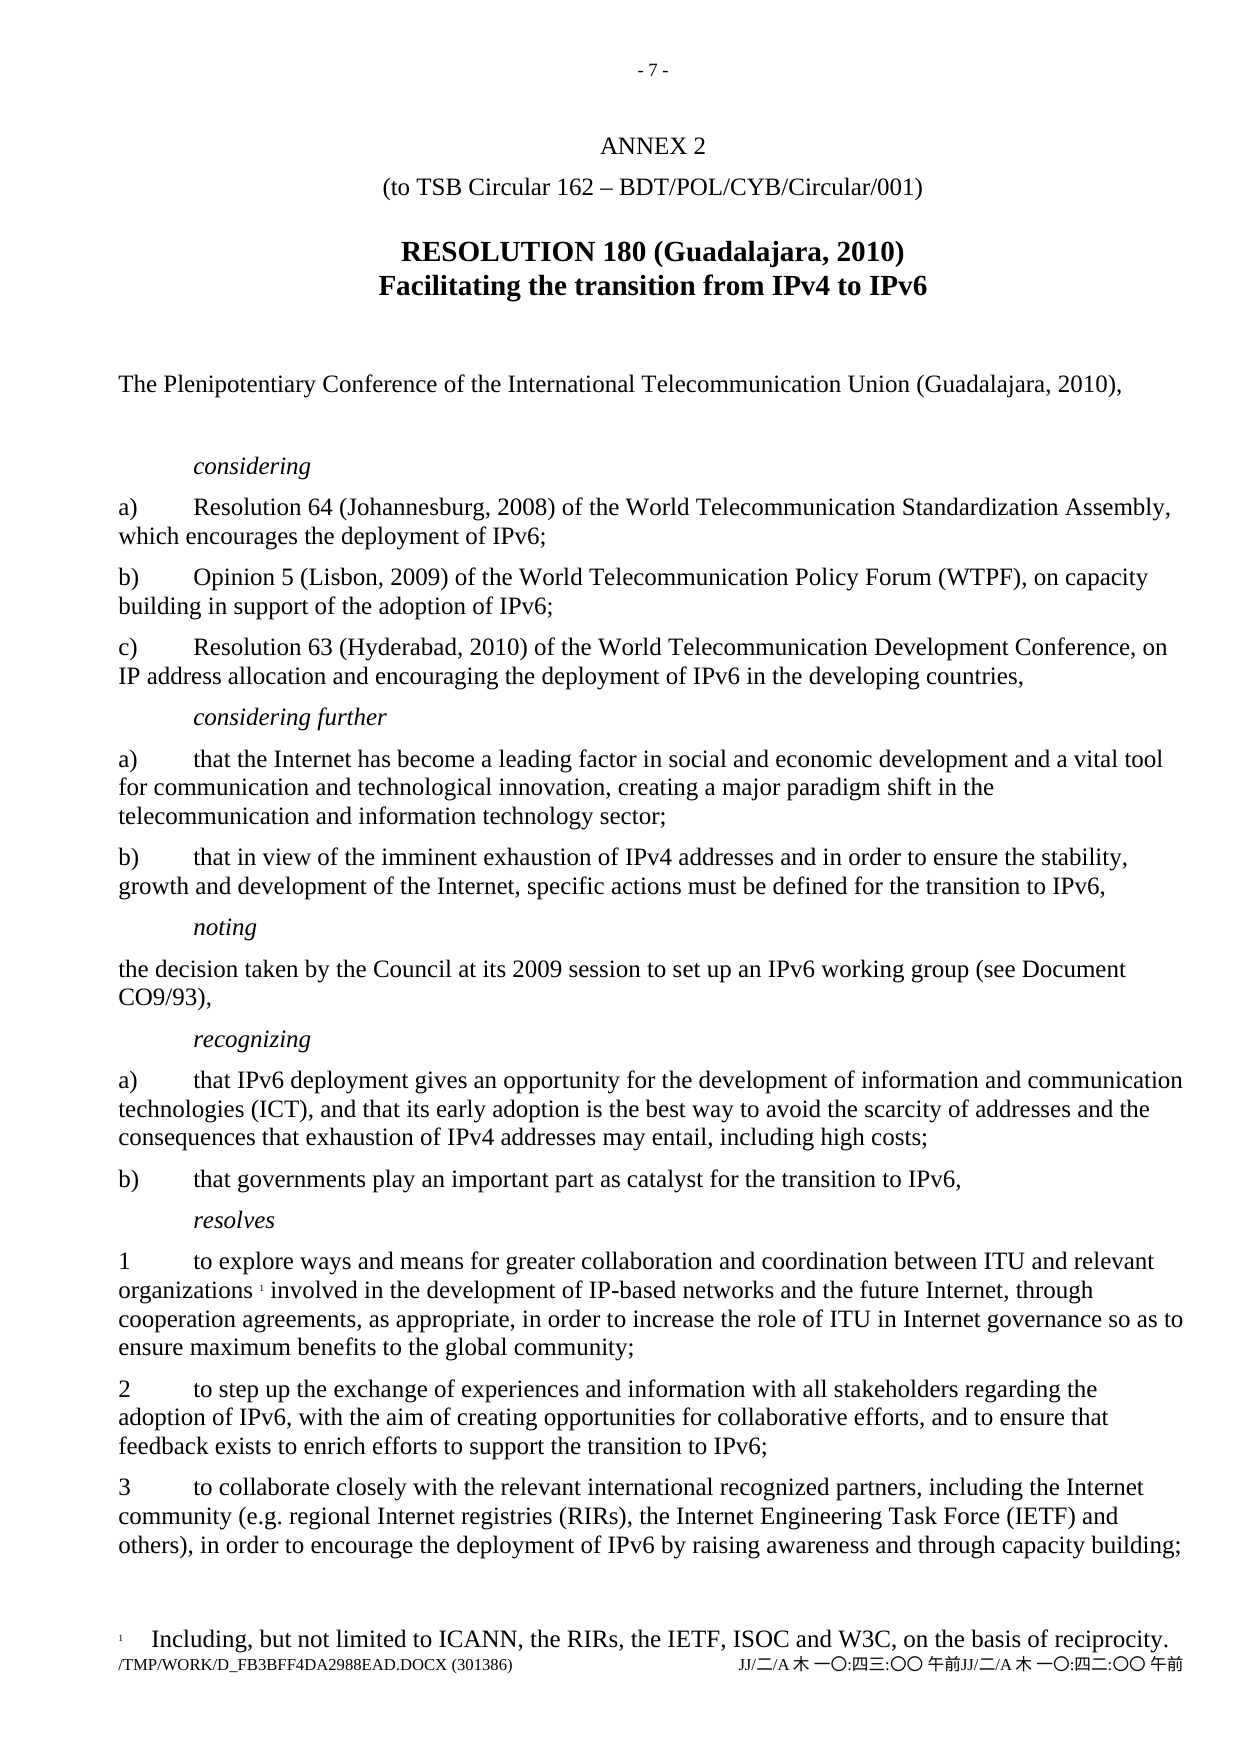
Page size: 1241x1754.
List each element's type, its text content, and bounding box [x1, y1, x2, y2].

list that IPv6 deployment gives an opportunity for the development of information and communication technologies (ICT), and that its early adoption is the best way to avoid the scarcity of addresses and the consequences that exhaustion of IPv4 addresses may entail, including high costs; [118, 1065, 1187, 1151]
list to explore ways and means for greater collaboration and coordination between ITU and relevant organizations involved in the development of IP-based networks and the future Internet, through cooperation agreements, as appropriate, in order to increase the role of ITU in Internet governance so as to ensure maximum benefits to the global community; [118, 1246, 1187, 1361]
text RESOLUTION 180 (Guadalajara, 2010) [118, 234, 1187, 268]
text recognizing [193, 1024, 1187, 1052]
list that the Internet has become a leading factor in social and economic development and a vital tool for communication and technological innovation, creating a major paradigm shift in the telecommunication and information technology sector; [118, 744, 1187, 830]
text noting [193, 912, 1187, 941]
text considering [193, 451, 1187, 480]
text (to TSB Circular 162 – BDT/POL/CYB/Circular/001) [118, 172, 1187, 201]
text Facilitating the transition from IPv4 to IPv6 [118, 268, 1187, 302]
text ANNEX 2 [118, 131, 1187, 160]
text resolves [193, 1205, 1187, 1234]
list Opinion 5 (Lisbon, 2009) of the World Telecommunication Policy Forum (WTPF), on capacity building in support of the adoption of IPv6; [118, 562, 1187, 620]
list to step up the exchange of experiences and information with all stakeholders regarding the adoption of IPv6, with the aim of creating opportunities for collaborative efforts, and to ensure that feedback exists to enrich efforts to support the transition to IPv6; [118, 1374, 1187, 1460]
list Resolution 63 (Hyderabad, 2010) of the World Telecommunication Development Conference, on IP address allocation and encouraging the deployment of IPv6 in the developing countries, [118, 632, 1187, 690]
list that governments play an important part as catalyst for the transition to IPv6, [118, 1164, 1187, 1192]
list that in view of the imminent exhaustion of IPv4 addresses and in order to ensure the stability, growth and development of the Internet, specific actions must be defined for the transition to IPv6, [118, 842, 1187, 900]
text the decision taken by the Council at its 2009 session to set up an IPv6 working group (see Document CO9/93), [118, 954, 1187, 1011]
text considering further [193, 702, 1187, 731]
text The Plenipotentiary Conference of the International Telecommunication Union (Guadalajara, 2010), [118, 369, 1187, 397]
list to collaborate closely with the relevant international recognized partners, including the Internet community (e.g. regional Internet registries (RIRs), the Internet Engineering Task Force (IETF) and others), in order to encourage the deployment of IPv6 by raising awareness and through capacity building; [118, 1472, 1187, 1559]
list Resolution 64 (Johannesburg, 2008) of the World Telecommunication Standardization Assembly, which encourages the deployment of IPv6; [118, 492, 1187, 550]
